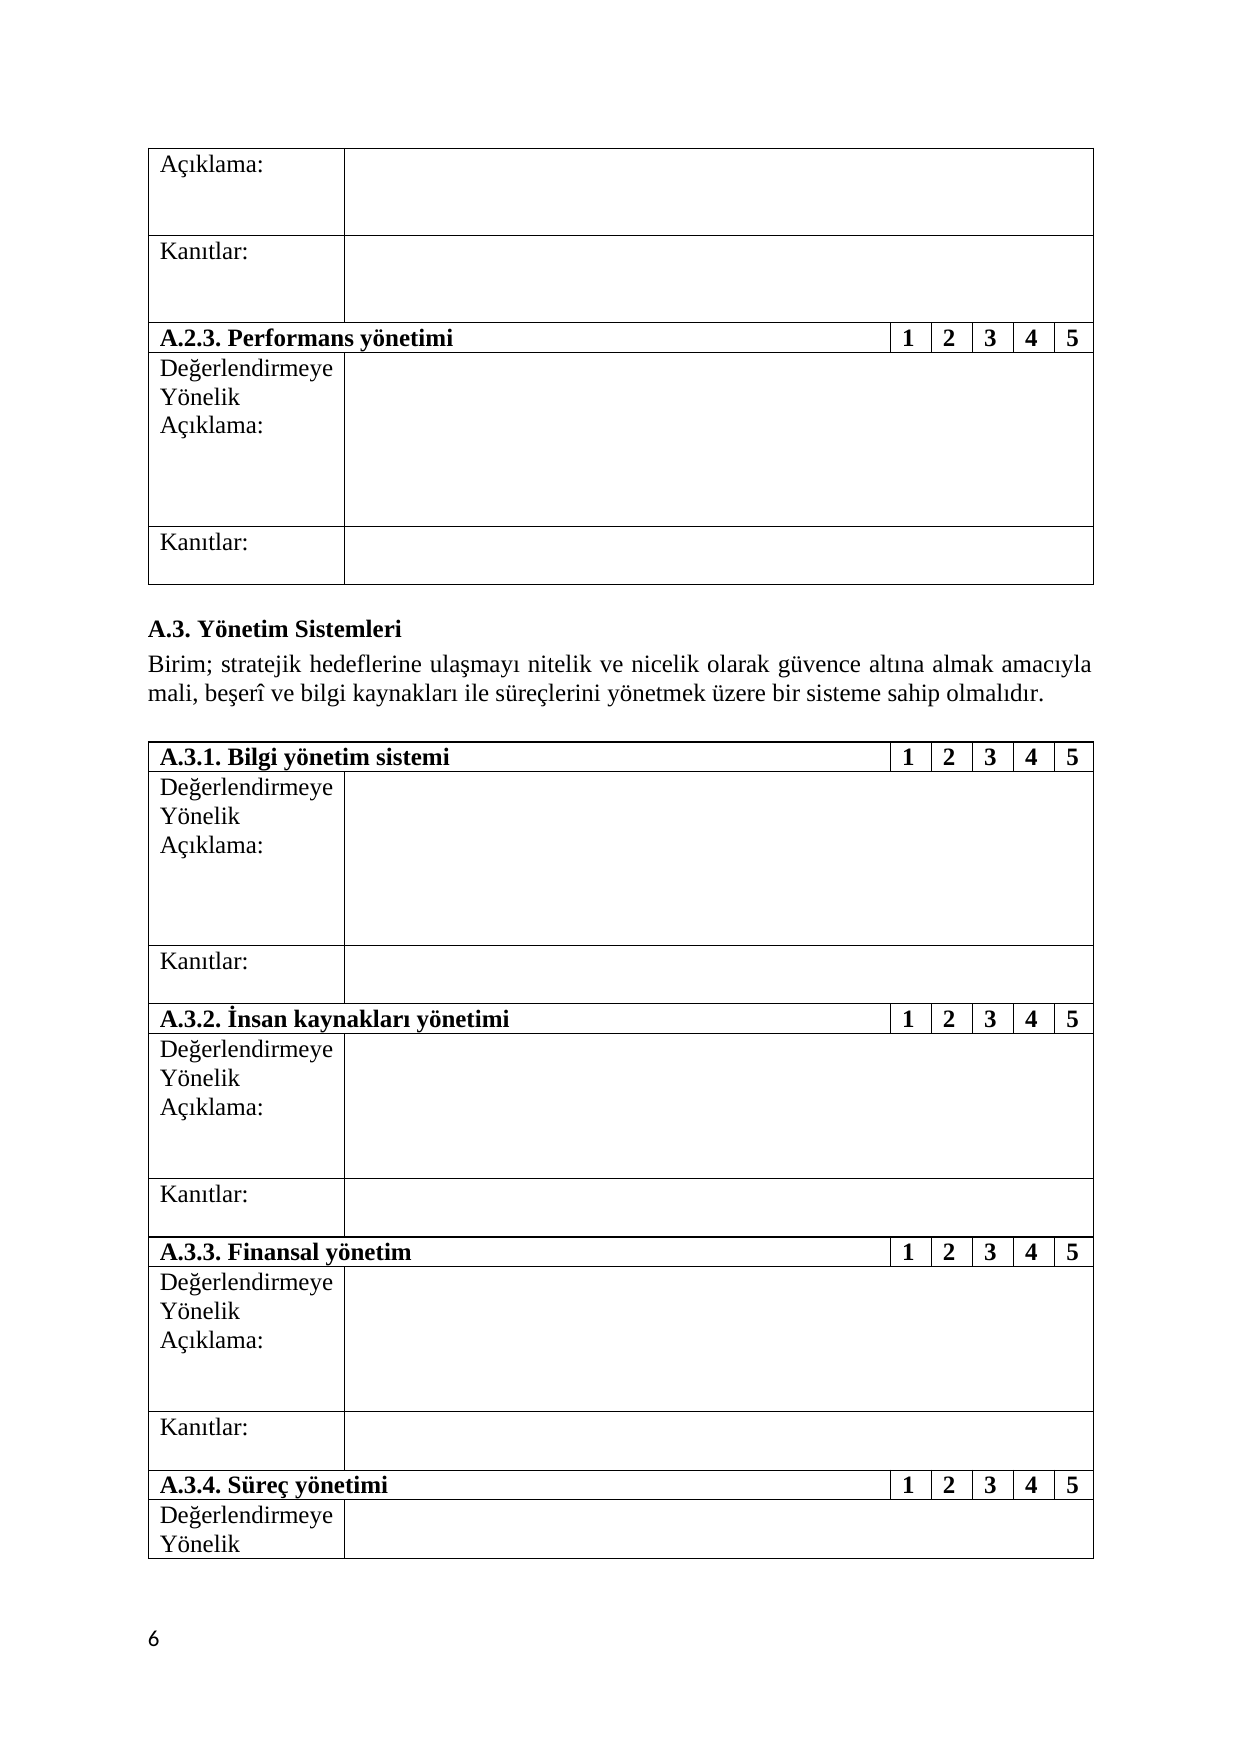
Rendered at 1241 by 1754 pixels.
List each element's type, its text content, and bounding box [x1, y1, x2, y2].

table_cell 5 [1055, 323, 1093, 352]
table_cell 4 [1014, 1238, 1054, 1266]
table_cell [345, 1500, 1093, 1558]
table_cell A.2.3. Performans yönetimi [149, 323, 890, 352]
table_cell 1 [891, 323, 931, 352]
table_header A.3.1. Bilgi yönetim sistemi [149, 743, 890, 771]
table_cell 3 [973, 323, 1013, 352]
table_cell 3 [973, 1238, 1013, 1266]
table_cell [345, 527, 1093, 584]
table_cell [345, 236, 1093, 322]
table_cell 5 [1055, 1004, 1093, 1033]
table_cell 5 [1055, 1238, 1093, 1266]
table_cell Kanıtlar: [149, 946, 344, 1003]
table_header 4 [1014, 743, 1054, 771]
text Birim; stratejik hedeflerine ulaşmayı nitelik ve nicelik olarak güvence altına almak amacıyla mali, beşerî ve bilgi kaynakları ile süreçlerini yönetmek üzere bir sisteme sahip olmalıdır. [148, 649, 1092, 706]
table_cell [345, 1412, 1093, 1469]
table_cell Kanıtlar: [149, 1179, 344, 1236]
table_cell 2 [932, 1238, 972, 1266]
table_cell A.3.2. İnsan kaynakları yönetimi [149, 1004, 890, 1033]
table_cell A.3.4. Süreç yönetimi [149, 1471, 890, 1499]
table_cell A.3.3. Finansal yönetim [149, 1238, 890, 1266]
table_cell 2 [932, 1471, 972, 1499]
table_cell 1 [891, 1238, 931, 1266]
table_cell [345, 353, 1093, 526]
table_cell 3 [973, 1004, 1013, 1033]
table_cell [345, 772, 1093, 945]
table_cell Değerlendirmeye Yönelik Açıklama: [149, 353, 344, 526]
table_cell 2 [932, 1004, 972, 1033]
table_cell [345, 1179, 1093, 1236]
table_cell 3 [973, 1471, 1013, 1499]
table_header 1 [891, 743, 931, 771]
table_cell 1 [891, 1004, 931, 1033]
table_cell Kanıtlar: [149, 236, 344, 322]
table_cell 4 [1014, 323, 1054, 352]
table_cell 4 [1014, 1471, 1054, 1499]
table_cell [345, 1034, 1093, 1178]
table_cell Kanıtlar: [149, 527, 344, 584]
table_cell [345, 1267, 1093, 1411]
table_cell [149, 149, 344, 235]
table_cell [149, 1500, 344, 1558]
table_cell Değerlendirmeye Yönelik Açıklama: [149, 1267, 344, 1411]
table_cell [345, 946, 1093, 1003]
table_header 2 [932, 743, 972, 771]
table_header 5 [1055, 743, 1093, 771]
table_cell 5 [1055, 1471, 1093, 1499]
table_cell [345, 149, 1093, 235]
table_cell Değerlendirmeye Yönelik Açıklama: [149, 772, 344, 945]
table_cell Değerlendirmeye Yönelik Açıklama: [149, 1034, 344, 1178]
table_cell 1 [891, 1471, 931, 1499]
text A.3. Yönetim Sistemleri [148, 614, 1092, 643]
table_cell 2 [932, 323, 972, 352]
table_cell 4 [1014, 1004, 1054, 1033]
table_header 3 [973, 743, 1013, 771]
table_cell Kanıtlar: [149, 1412, 344, 1469]
